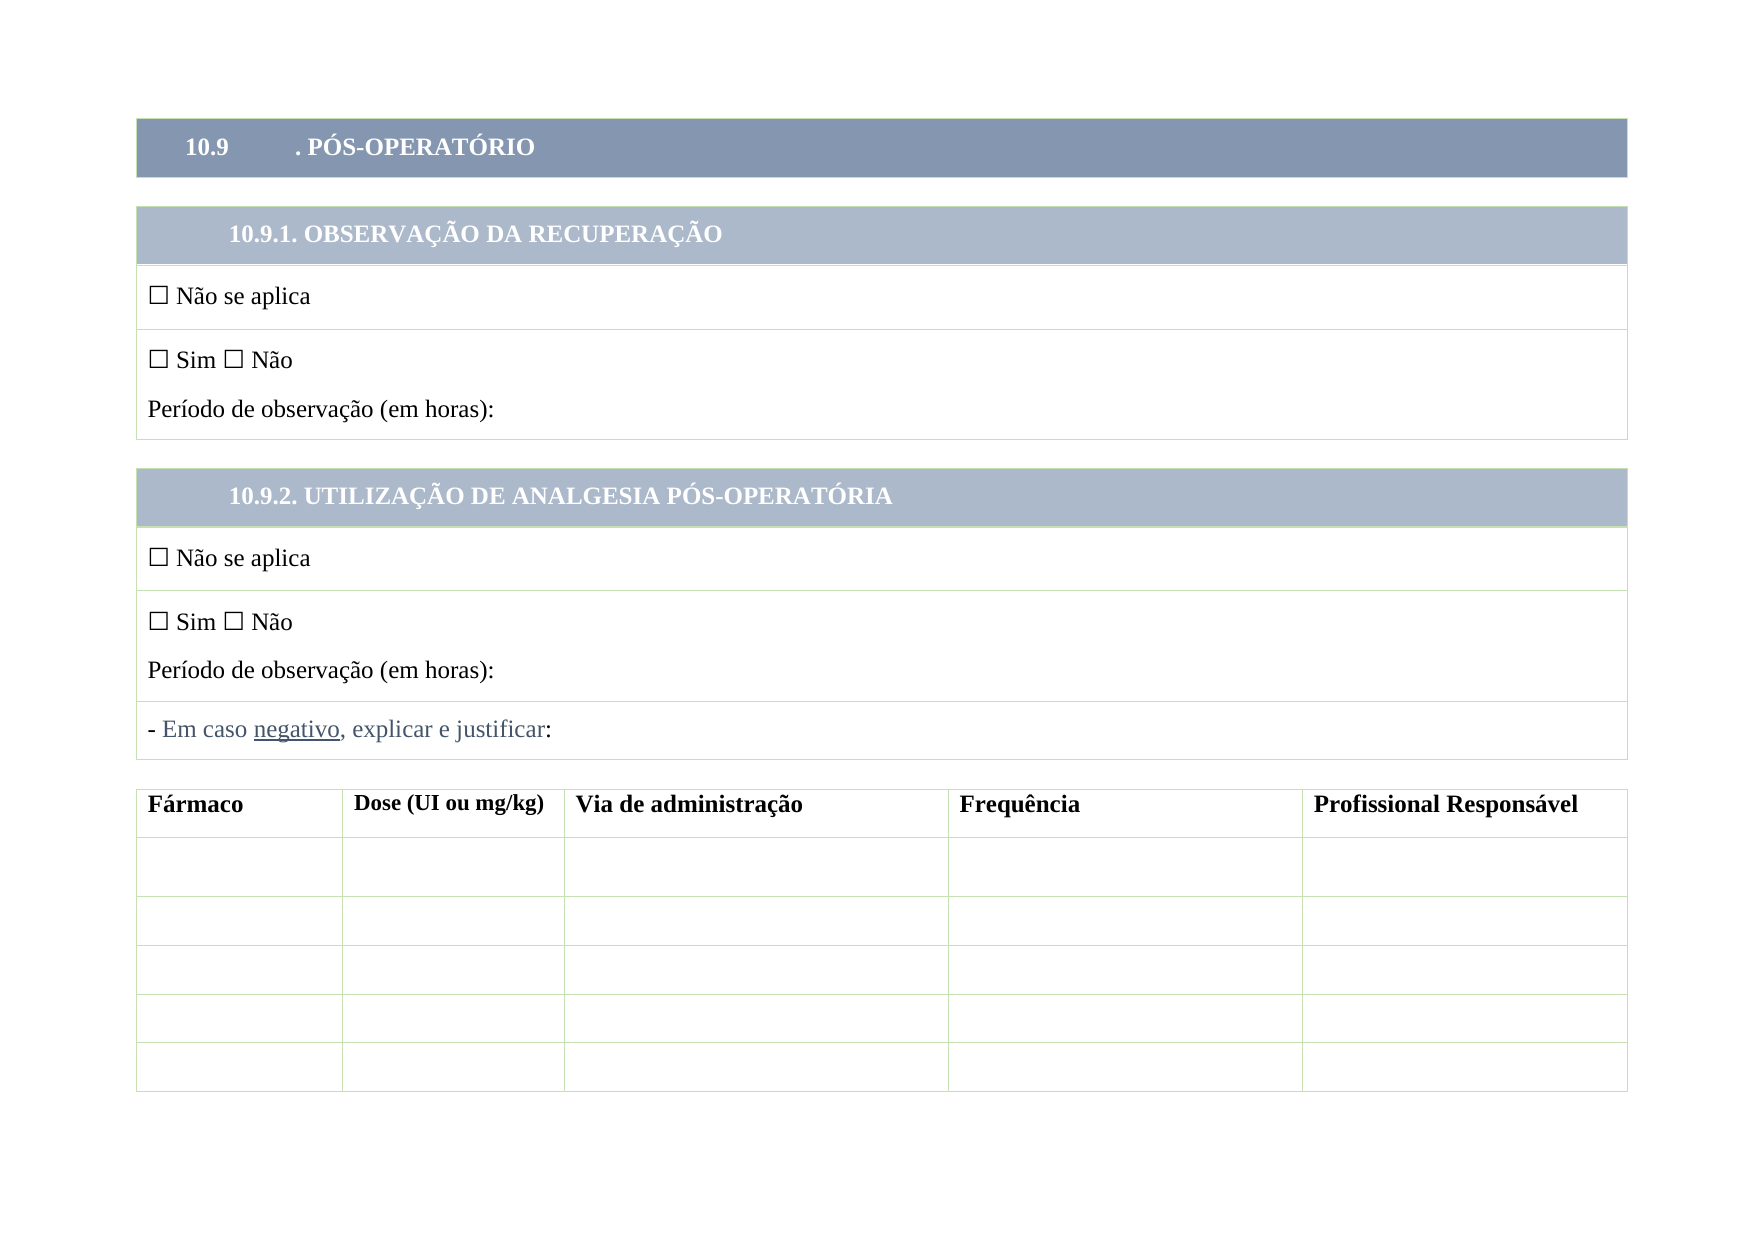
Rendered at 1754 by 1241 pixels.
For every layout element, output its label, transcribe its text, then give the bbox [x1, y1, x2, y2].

table_cell [565, 1043, 948, 1091]
table_cell [1303, 897, 1627, 945]
table_cell [137, 946, 342, 993]
table_cell ☐ Sim ☐ Não Período de observação (em horas): [137, 330, 1627, 439]
table_cell ☐ Não se aplica [137, 528, 1627, 590]
table_cell [137, 995, 342, 1042]
table_cell - Em caso negativo, explicar e justificar: [137, 702, 1627, 759]
table_cell [1303, 838, 1627, 896]
table_cell [949, 1043, 1302, 1091]
table_cell [1303, 1043, 1627, 1091]
table_cell [949, 838, 1302, 896]
table_header Via de administração [565, 790, 948, 837]
table_cell [1303, 946, 1627, 993]
table_cell [565, 946, 948, 993]
table_cell [343, 1043, 564, 1091]
table_header . PÓS-OPERATÓRIO [137, 119, 1627, 177]
table_header Fármaco [137, 790, 342, 837]
table_cell [949, 995, 1302, 1042]
table_header 10.9.1. OBSERVAÇÃO DA RECUPERAÇÃO [137, 207, 1627, 264]
table_cell [343, 838, 564, 896]
table_cell [565, 897, 948, 945]
table_cell [949, 897, 1302, 945]
table_cell [565, 838, 948, 896]
table_cell [1303, 995, 1627, 1042]
table_cell [137, 897, 342, 945]
table_header Dose (UI ou mg/kg) [343, 790, 564, 837]
table_cell [565, 995, 948, 1042]
table_cell [343, 995, 564, 1042]
table_cell [137, 1043, 342, 1091]
table_cell ☐ Sim ☐ Não Período de observação (em horas): [137, 591, 1627, 701]
table_cell [343, 897, 564, 945]
table_cell [949, 946, 1302, 993]
table_header 10.9.2. UTILIZAÇÃO DE ANALGESIA PÓS-OPERATÓRIA [137, 469, 1627, 526]
table_cell [137, 838, 342, 896]
table_cell [343, 946, 564, 993]
table_header Frequência [949, 790, 1302, 837]
table_header Profissional Responsável [1303, 790, 1627, 837]
table_cell ☐ Não se aplica [137, 266, 1627, 328]
